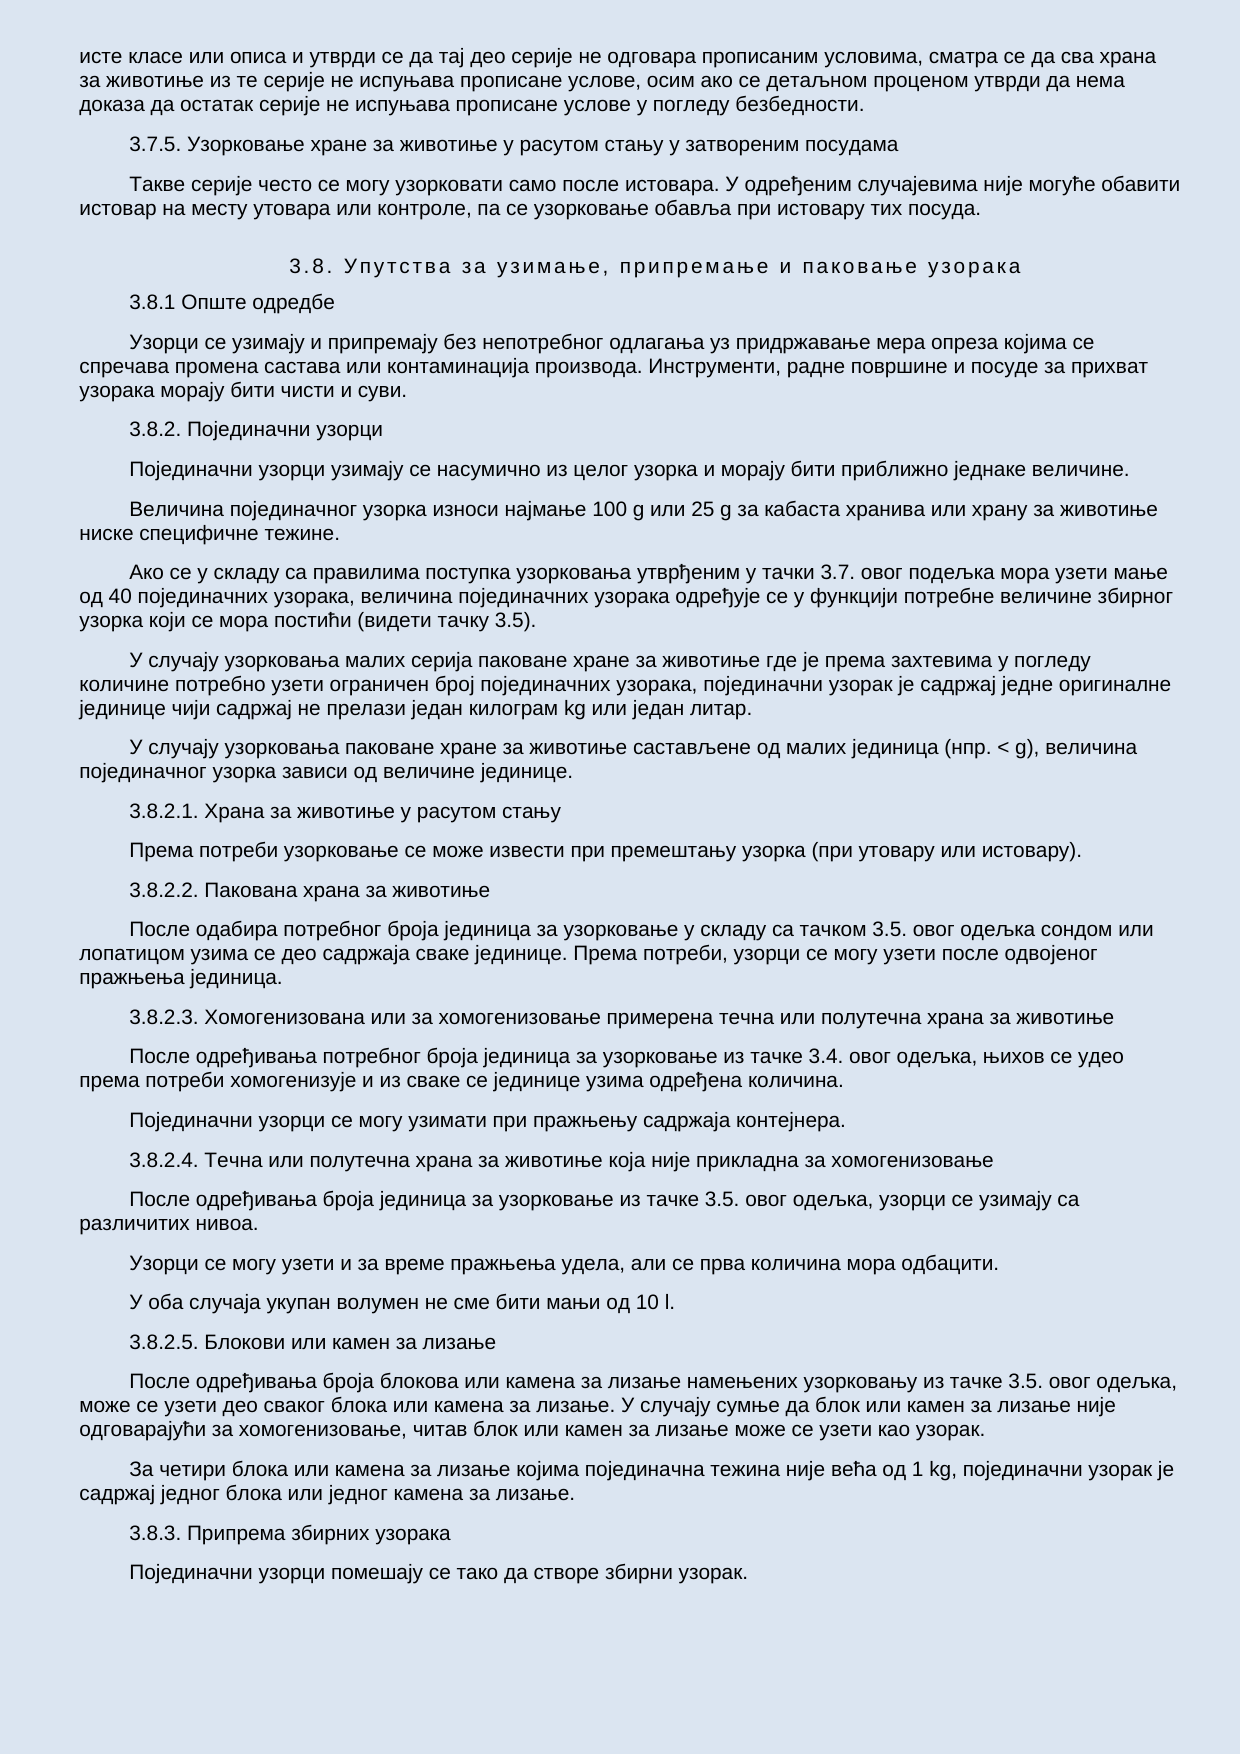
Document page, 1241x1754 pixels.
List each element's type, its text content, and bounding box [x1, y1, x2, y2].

text Појединачни узорци се могу узимати при пражњењу садржаја контејнера. [79, 1108, 1181, 1132]
text 3.8.2.5. Блокови или камен за лизање [79, 1330, 1181, 1354]
text У оба случаја укупан волумен не сме бити мањи од 10 l. [79, 1290, 1181, 1314]
text После одређивања броја јединица за узорковање из тачке 3.5. овог одељка, узорци се узимају са различитих нивоа. [79, 1187, 1181, 1235]
text После одабира потребног броја јединица за узорковање у складу са тачком 3.5. овог одељка сондом или лопатицом узима се део садржаја сваке јединице. Према потреби, узорци се могу узети после одвојеног пражњења јединица. [79, 917, 1181, 989]
text Појединачни узорци узимају се насумично из целог узорка и морају бити приближно једнаке величине. [79, 457, 1181, 481]
text 3.8. Упутства за узимање, припремање и паковање узорака [79, 254, 1181, 278]
text 3.8.3. Припрема збирних узорака [79, 1520, 1181, 1544]
text Ако се у складу са правилима поступка узорковања утврђеним у тачки 3.7. овог подељка мора узети мање од 40 појединачних узорака, величина појединачних узорака одређује се у функцији потребне величине збирног узорка који се мора постићи (видети тачку 3.5). [79, 560, 1181, 632]
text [79, 44, 1181, 116]
text 3.8.2.2. Пакована храна за животиње [79, 878, 1181, 902]
text 3.8.2.1. Храна за животиње у расутом стању [79, 798, 1181, 822]
text 3.8.2. Појединачни узорци [79, 417, 1181, 441]
text Узорци се могу узети и за време пражњења удела, али се прва количина мора одбацити. [79, 1251, 1181, 1274]
text Узорци се узимају и припремају без непотребног одлагања уз придржавање мера опреза којима се спречава промена састава или контаминација производа. Инструменти, радне површине и посуде за прихват узорака морају бити чисти и суви. [79, 330, 1181, 402]
text Према потреби узорковање се може извести при премештању узорка (при утовару или истовару). [79, 838, 1181, 862]
text За четири блока или камена за лизање којима појединачна тежина није већа од 1 kg, појединачни узорак је садржај једног блока или једног камена за лизање. [79, 1457, 1181, 1505]
text У случају узорковања паковане хране за животиње састављене од малих јединица (нпр. < g), величина појединачног узорка зависи од величине јединице. [79, 735, 1181, 783]
text У случају узорковања малих серија паковане хране за животиње где је према захтевима у погледу количине потребно узети ограничен број појединачних узорака, појединачни узорак је садржај једне оригиналне јединице чији садржај не прелази један килограм kg или један литар. [79, 647, 1181, 719]
text После одређивања броја блокова или камена за лизање намењених узорковању из тачке 3.5. овог одељка, може се узети део сваког блока или камена за лизање. У случају сумње да блок или камен за лизање није одговарајући за хомогенизовање, читав блок или камен за лизање може се узети као узорак. [79, 1369, 1181, 1441]
text Појединачни узорци помешају се тако да створе збирни узорак. [79, 1560, 1181, 1584]
text 3.8.2.4. Течна или полутечна храна за животиње која није прикладна за хомогенизовање [79, 1147, 1181, 1171]
text Величина појединачног узорка износи најмање 100 g или 25 g за кабаста хранива или храну за животиње ниске специфичне тежине. [79, 496, 1181, 544]
text 3.8.2.3. Хомогенизована или за хомогенизовање примерена течна или полутечна храна за животиње [79, 1005, 1181, 1029]
text Такве серије често се могу узорковати само после истовара. У одређеним случајевима није могуће обавити истовар на месту утовара или контроле, па се узорковање обавља при истовару тих посуда. [79, 171, 1181, 219]
text После одређивања потребног броја јединица за узорковање из тачке 3.4. овог одељка, њихов се удео према потреби хомогенизује и из сваке се јединице узима одређена количина. [79, 1044, 1181, 1092]
text 3.7.5. Узорковање хране за животиње у расутом стању у затвореним посудама [79, 132, 1181, 156]
text 3.8.1 Опште одредбе [79, 290, 1181, 314]
